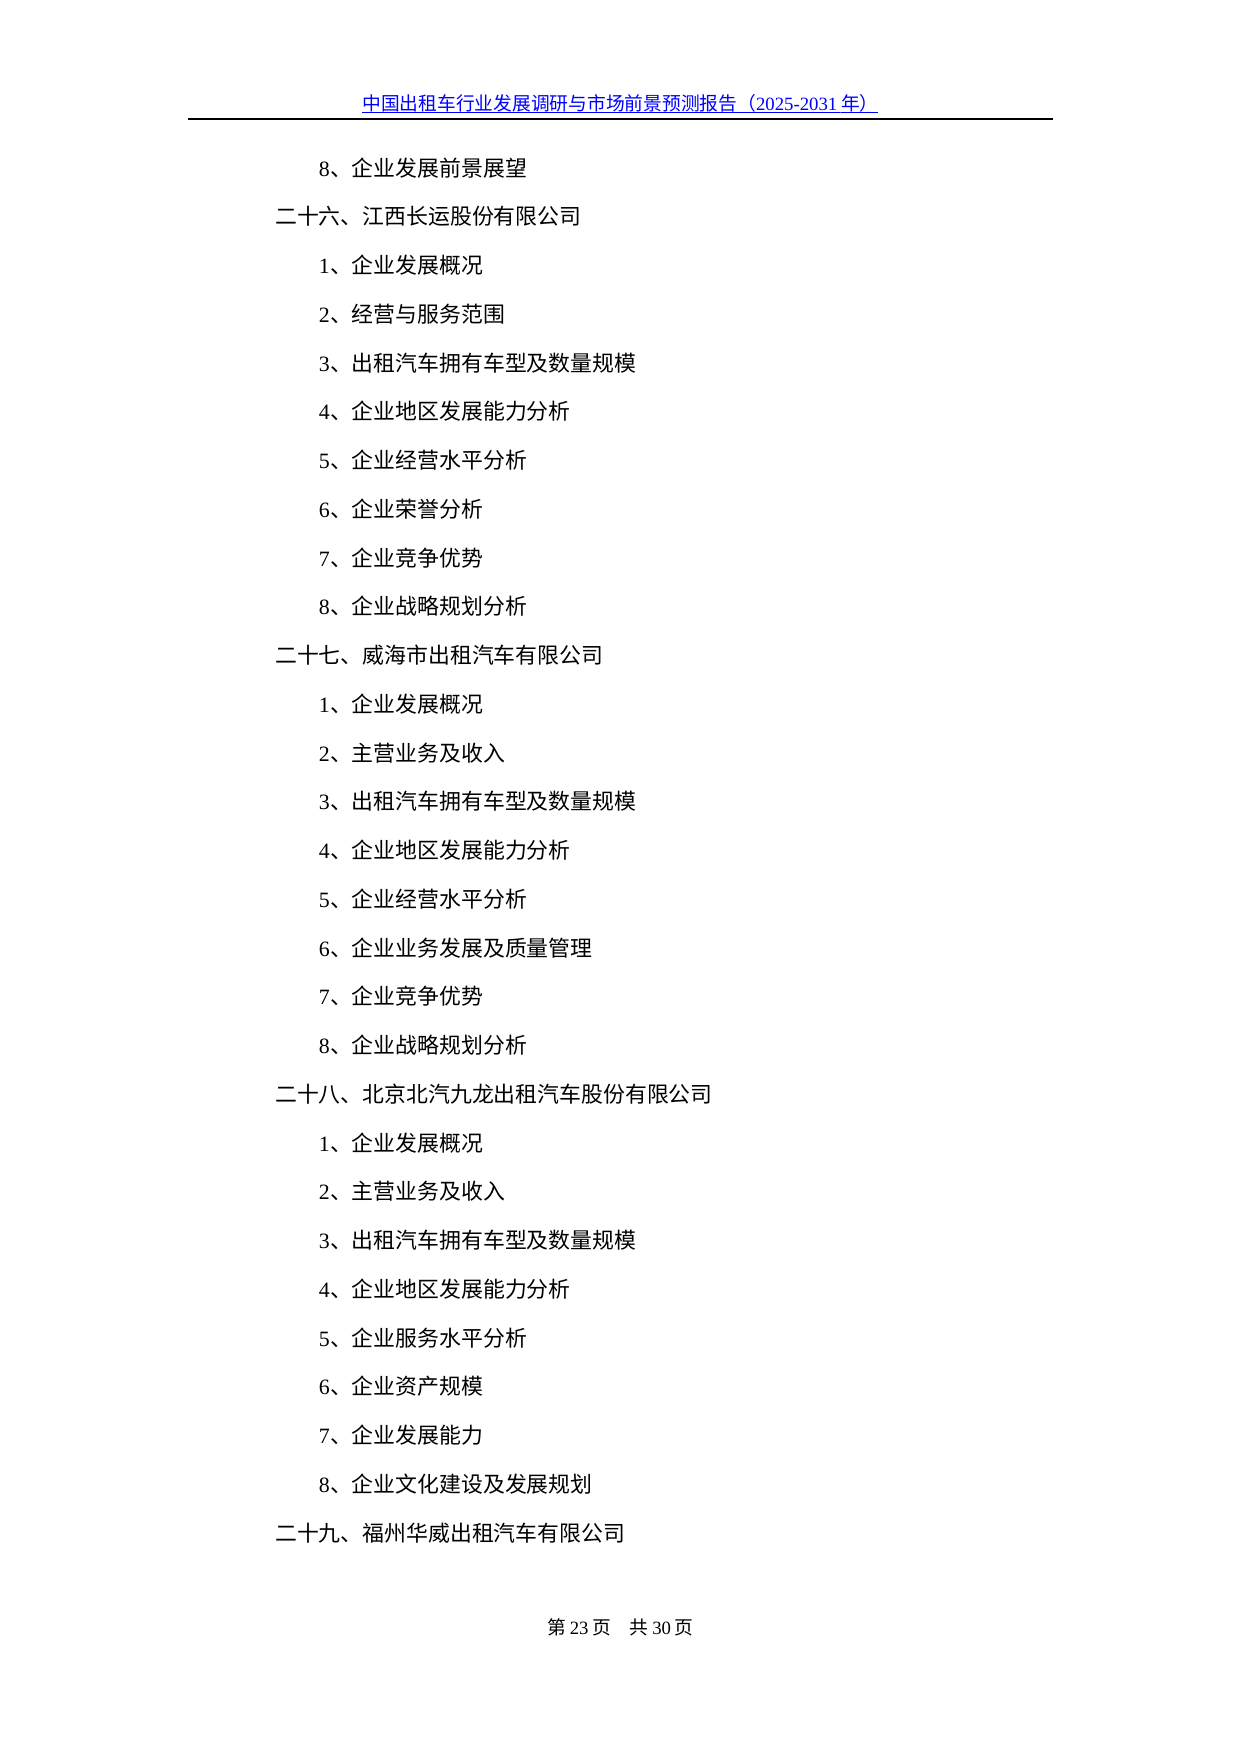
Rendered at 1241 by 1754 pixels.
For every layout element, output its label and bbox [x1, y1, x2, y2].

text [187, 150, 1053, 1548]
